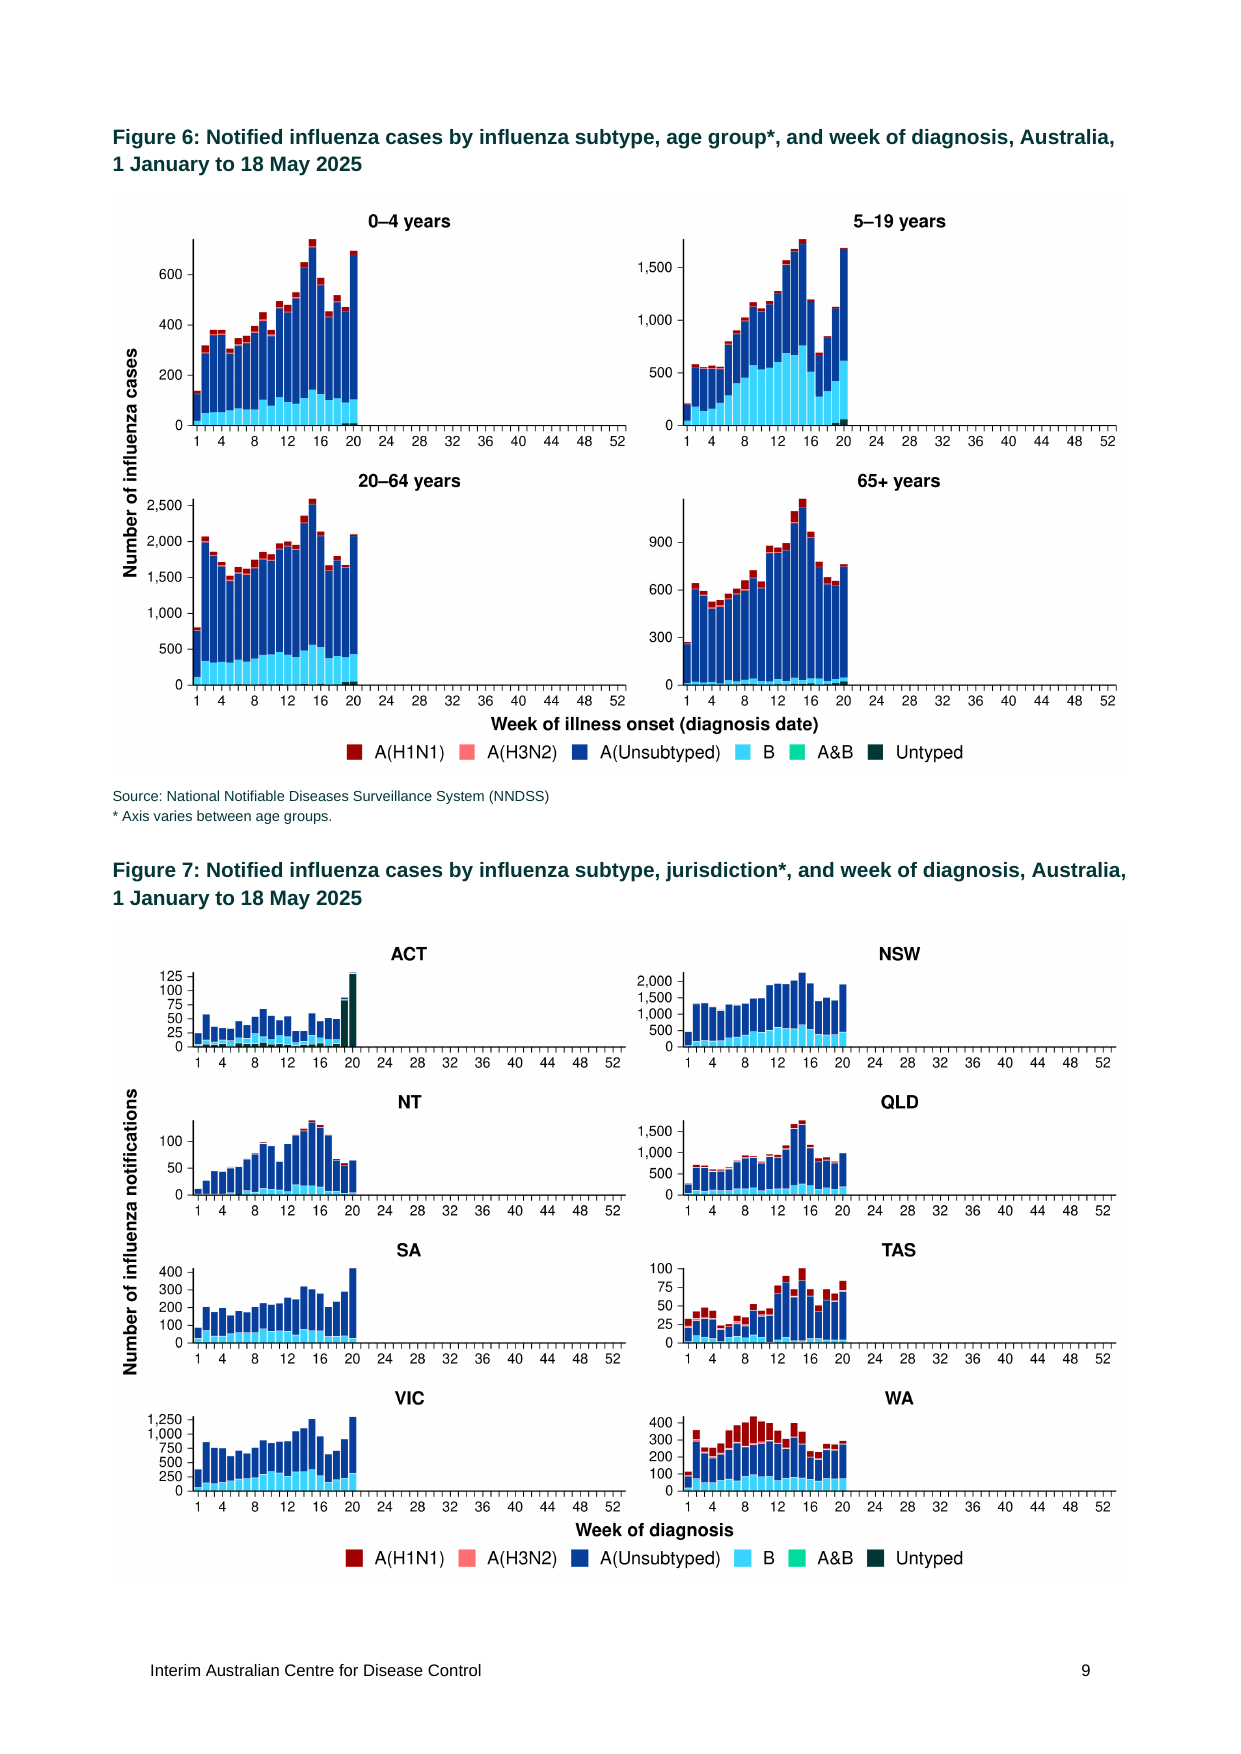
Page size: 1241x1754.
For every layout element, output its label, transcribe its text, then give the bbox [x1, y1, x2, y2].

picture [112, 925, 1127, 1578]
text Figure 7: Notified influenza cases by influenza subtype, jurisdiction*, and week of diagnosis, Australia, 1 January to 18 May 2025 [112, 858, 1128, 910]
text Figure 6: Notified influenza cases by influenza subtype, age group*, and week of diagnosis, Australia, 1 January to 18 May 2025 [112, 125, 1128, 176]
picture [112, 192, 1127, 772]
text Source: National Notifiable Diseases Surveillance System (NNDSS) * Axis varies between age groups. [112, 788, 1128, 843]
